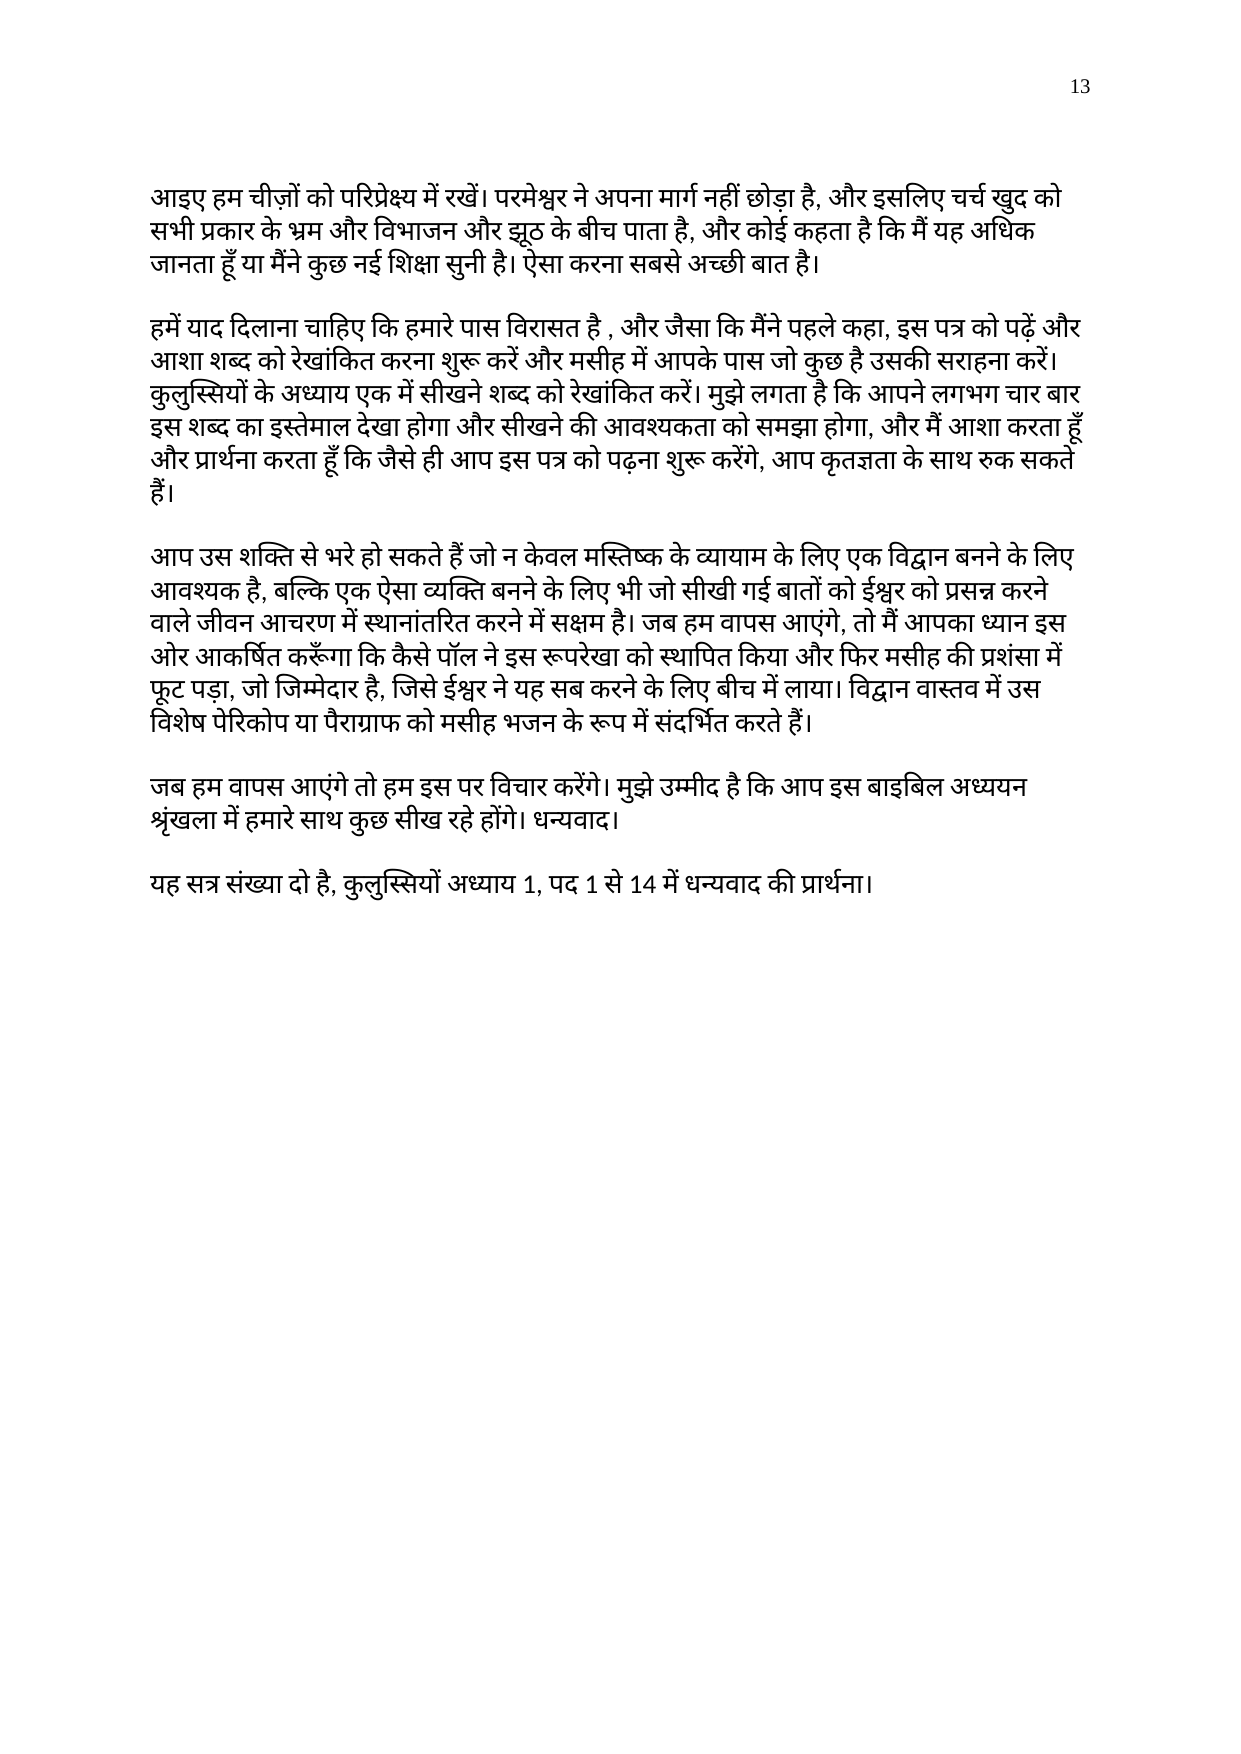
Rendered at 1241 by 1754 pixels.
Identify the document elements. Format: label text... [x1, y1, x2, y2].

text यह सत्र संख्या दो है, कुलुस्सियों अध्याय 1, पद 1 से 14 में धन्यवाद की प्रार्थना। [150, 867, 1090, 900]
text आइए हम चीज़ों को परिप्रेक्ष्य में रखें। परमेश्वर ने अपना मार्ग नहीं छोड़ा है, और इसलिए चर्च खुद को सभी प्रकार के भ्रम और विभाजन और झूठ के बीच पाता है, और कोई कहता है कि मैं यह अधिक जानता हूँ या मैंने कुछ नई शिक्षा सुनी है। ऐसा करना सबसे अच्छी बात है। [150, 181, 1090, 280]
text जब हम वापस आएंगे तो हम इस पर विचार करेंगे। मुझे उम्मीद है कि आप इस बाइबिल अध्ययन श्रृंखला में हमारे साथ कुछ सीख रहे होंगे। धन्यवाद। [150, 770, 1090, 836]
text आप उस शक्ति से भरे हो सकते हैं जो न केवल मस्तिष्क के व्यायाम के लिए एक विद्वान बनने के लिए आवश्यक है, बल्कि एक ऐसा व्यक्ति बनने के लिए भी जो सीखी गई बातों को ईश्वर को प्रसन्न करने वाले जीवन आचरण में स्थानांतरित करने में सक्षम है। जब हम वापस आएंगे, तो मैं आपका ध्यान इस ओर आकर्षित करूँगा कि कैसे पॉल ने इस रूपरेखा को स्थापित किया और फिर मसीह की प्रशंसा में फूट पड़ा, जो जिम्मेदार है, जिसे ईश्वर ने यह सब करने के लिए बीच में लाया। विद्वान वास्तव में उस विशेष पेरिकोप या पैराग्राफ को मसीह भजन के रूप में संदर्भित करते हैं। [150, 541, 1090, 739]
text हमें याद दिलाना चाहिए कि हमारे पास विरासत है , और जैसा कि मैंने पहले कहा, इस पत्र को पढ़ें और आशा शब्द को रेखांकित करना शुरू करें और मसीह में आपके पास जो कुछ है उसकी सराहना करें। कुलुस्सियों के अध्याय एक में सीखने शब्द को रेखांकित करें। मुझे लगता है कि आपने लगभग चार बार इस शब्द का इस्तेमाल देखा होगा और सीखने की आवश्यकता को समझा होगा, और मैं आशा करता हूँ और प्रार्थना करता हूँ कि जैसे ही आप इस पत्र को पढ़ना शुरू करेंगे, आप कृतज्ञता के साथ रुक सकते हैं। [150, 311, 1090, 509]
